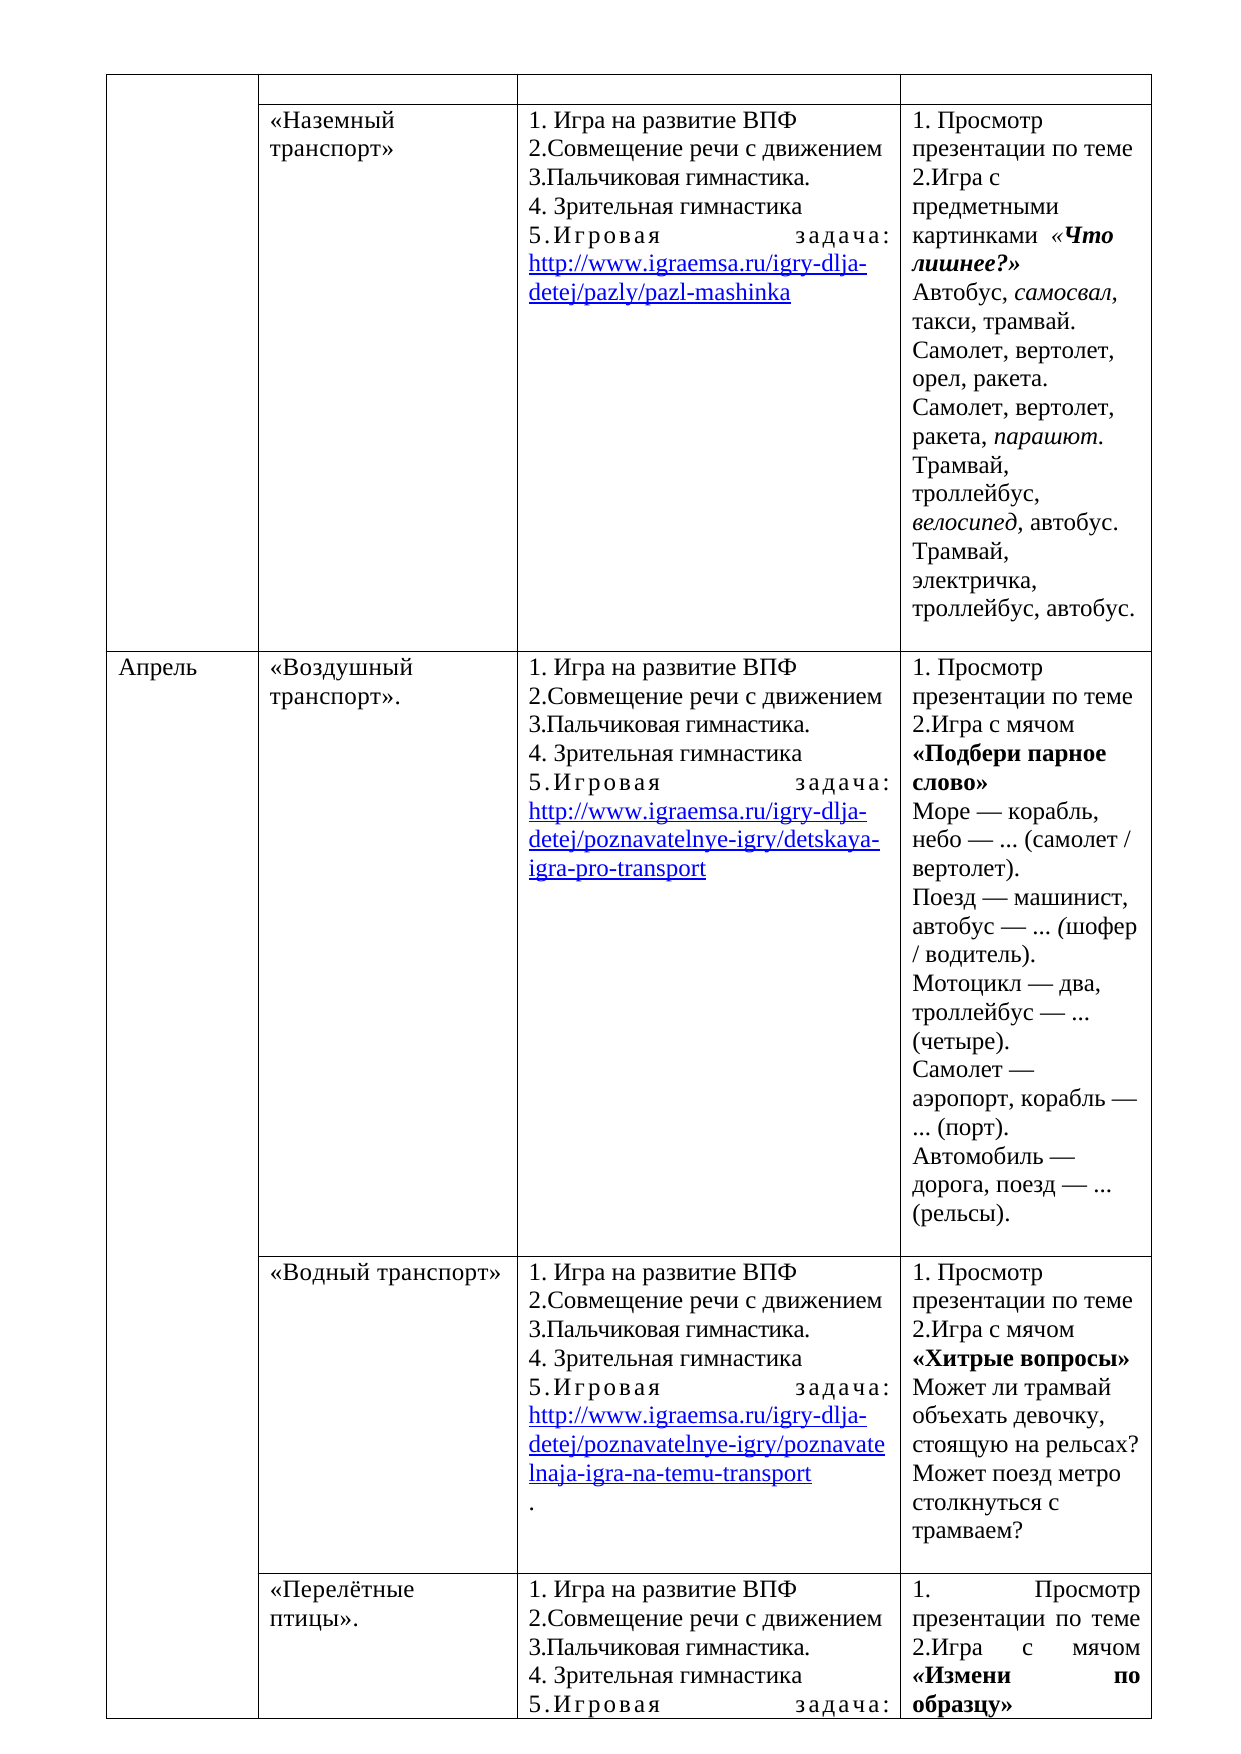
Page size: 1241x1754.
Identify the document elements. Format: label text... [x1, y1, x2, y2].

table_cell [259, 75, 517, 104]
table_cell «Перелётные птицы». [259, 1574, 517, 1718]
table_cell 1. Игра на развитие ВПФ 2.Совмещение речи с движением 3.Пальчиковая гимнастика. 4. Зрительная гимнастика 5.Игровая задача: http://www.igraemsa.ru/igry-dlja-detej/pazly/pazl-mashinka [518, 105, 900, 651]
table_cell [901, 75, 1151, 104]
table_cell 1. Игра на развитие ВПФ 2.Совмещение речи с движением 3.Пальчиковая гимнастика. 4. Зрительная гимнастика 5.Игровая задача: http://www.igraemsa.ru/igry-dlja-detej/poznavatelnye-igry/poznavatelnaja-igra-na-temu-transport . [518, 1257, 900, 1573]
table_cell 1. Игра на развитие ВПФ 2.Совмещение речи с движением 3.Пальчиковая гимнастика. 4. Зрительная гимнастика 5.Игровая задача: http://www.igraemsa.ru/igry-dlja-detej/poznavatelnye-igry/detskaya-igra-pro-transport [518, 652, 900, 1256]
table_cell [518, 1574, 900, 1718]
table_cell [901, 1574, 1151, 1718]
table_cell 1. Просмотр презентации по теме 2.Игра с предметными картинками «Что лишнее?» Автобус, самосвал, такси, трамвай. Самолет, вертолет, орел, ракета. Самолет, вертолет, ракета, парашют. Трамвай, троллейбус, велосипед, автобус. Трамвай, электричка, троллейбус, автобус. [901, 105, 1151, 651]
table_cell 1. Просмотр презентации по теме 2.Игра с мячом «Хитрые вопросы» Может ли трамвай объехать девочку, стоящую на рельсах? Может поезд метро столкнуться с трамваем? [901, 1257, 1151, 1573]
table_cell «Водный транспорт» [259, 1257, 517, 1573]
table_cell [518, 75, 900, 104]
table_cell «Воздушный транспорт». [259, 652, 517, 1256]
table_cell «Наземный транспорт» [259, 105, 517, 651]
table_cell Апрель [107, 652, 258, 1718]
table_cell 1. Просмотр презентации по теме 2.Игра с мячом «Подбери парное слово» Море — корабль, небо — ... (самолет / вертолет). Поезд — машинист, автобус — ... (шофер / водитель). Мотоцикл — два, троллейбус — ... (четыре). Самолет — аэропорт, корабль — ... (порт). Автомобиль — дорога, поезд — ... (рельсы). [901, 652, 1151, 1256]
